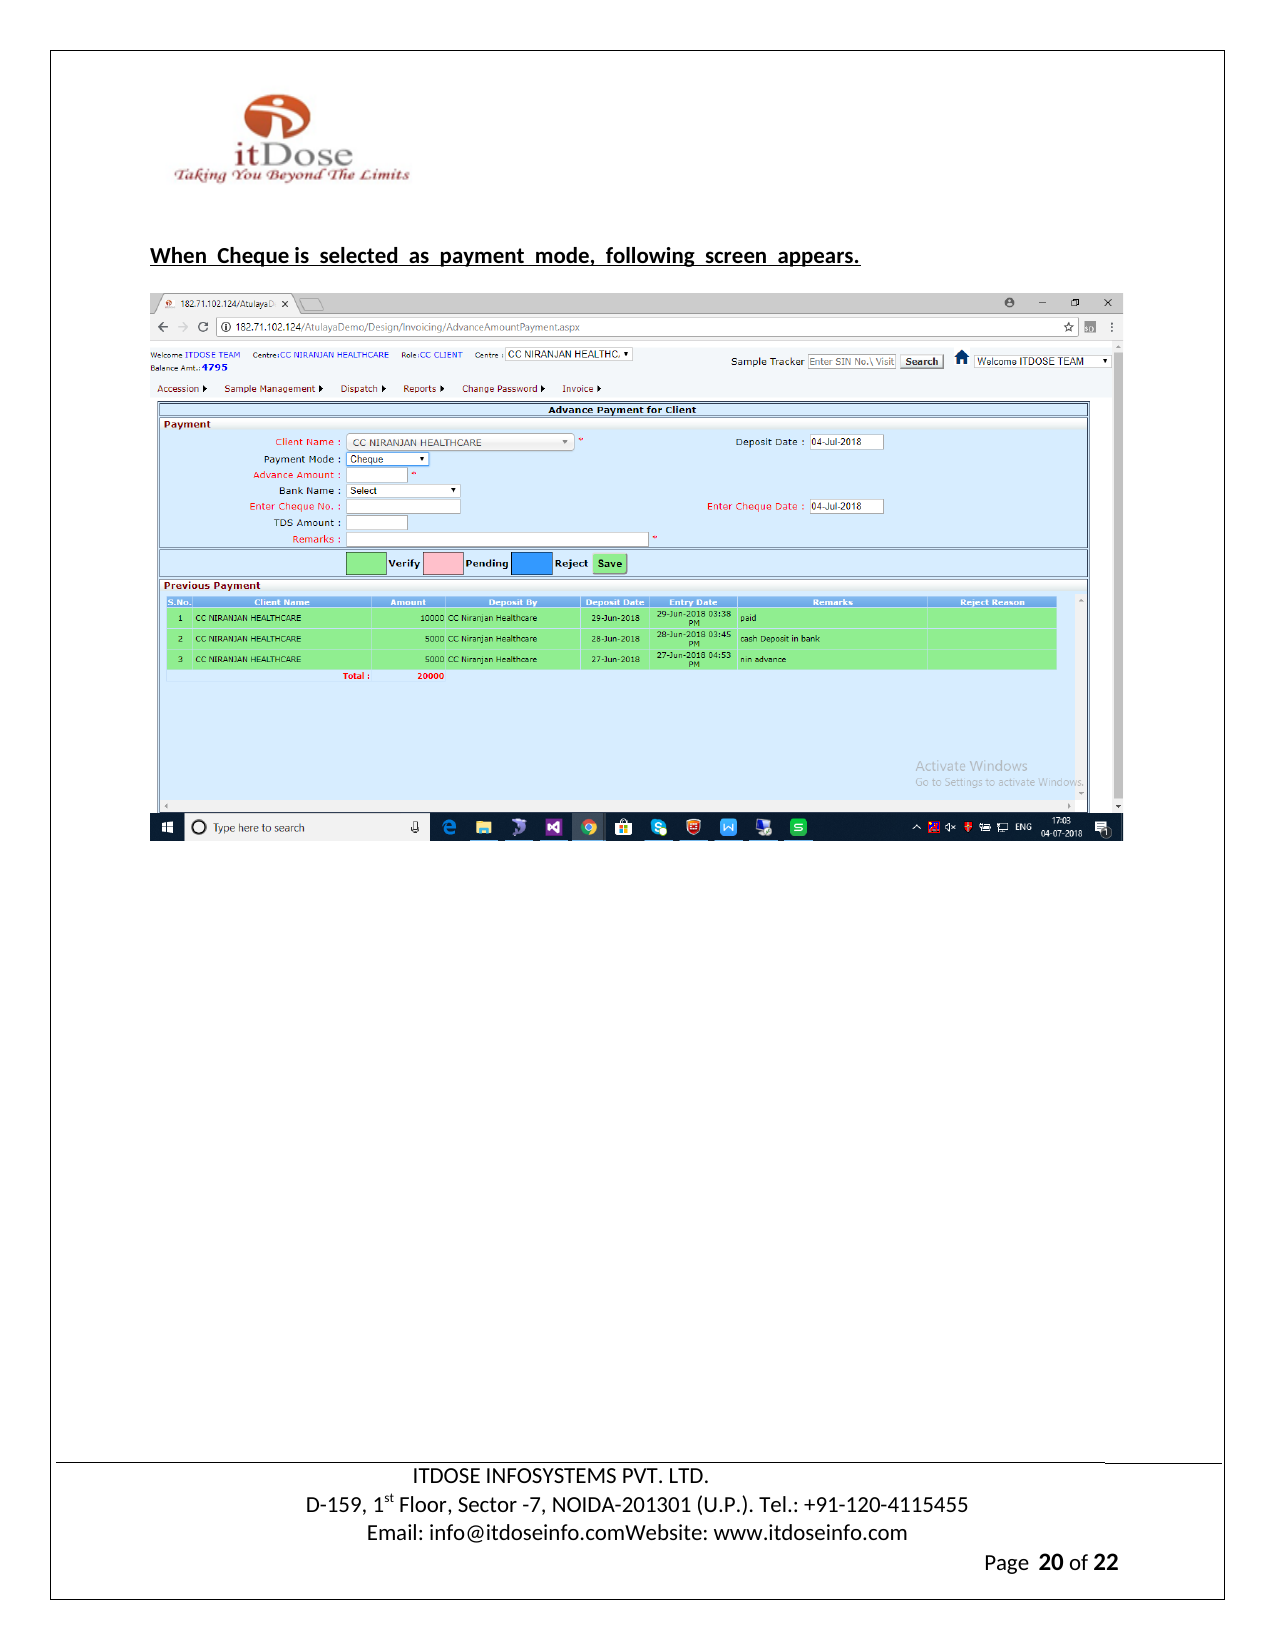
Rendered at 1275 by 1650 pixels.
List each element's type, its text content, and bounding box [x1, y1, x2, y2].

picture [150, 73, 449, 213]
picture [150, 293, 1124, 841]
text When Cheque is selected as payment mode, following screen appears. [150, 241, 1125, 269]
